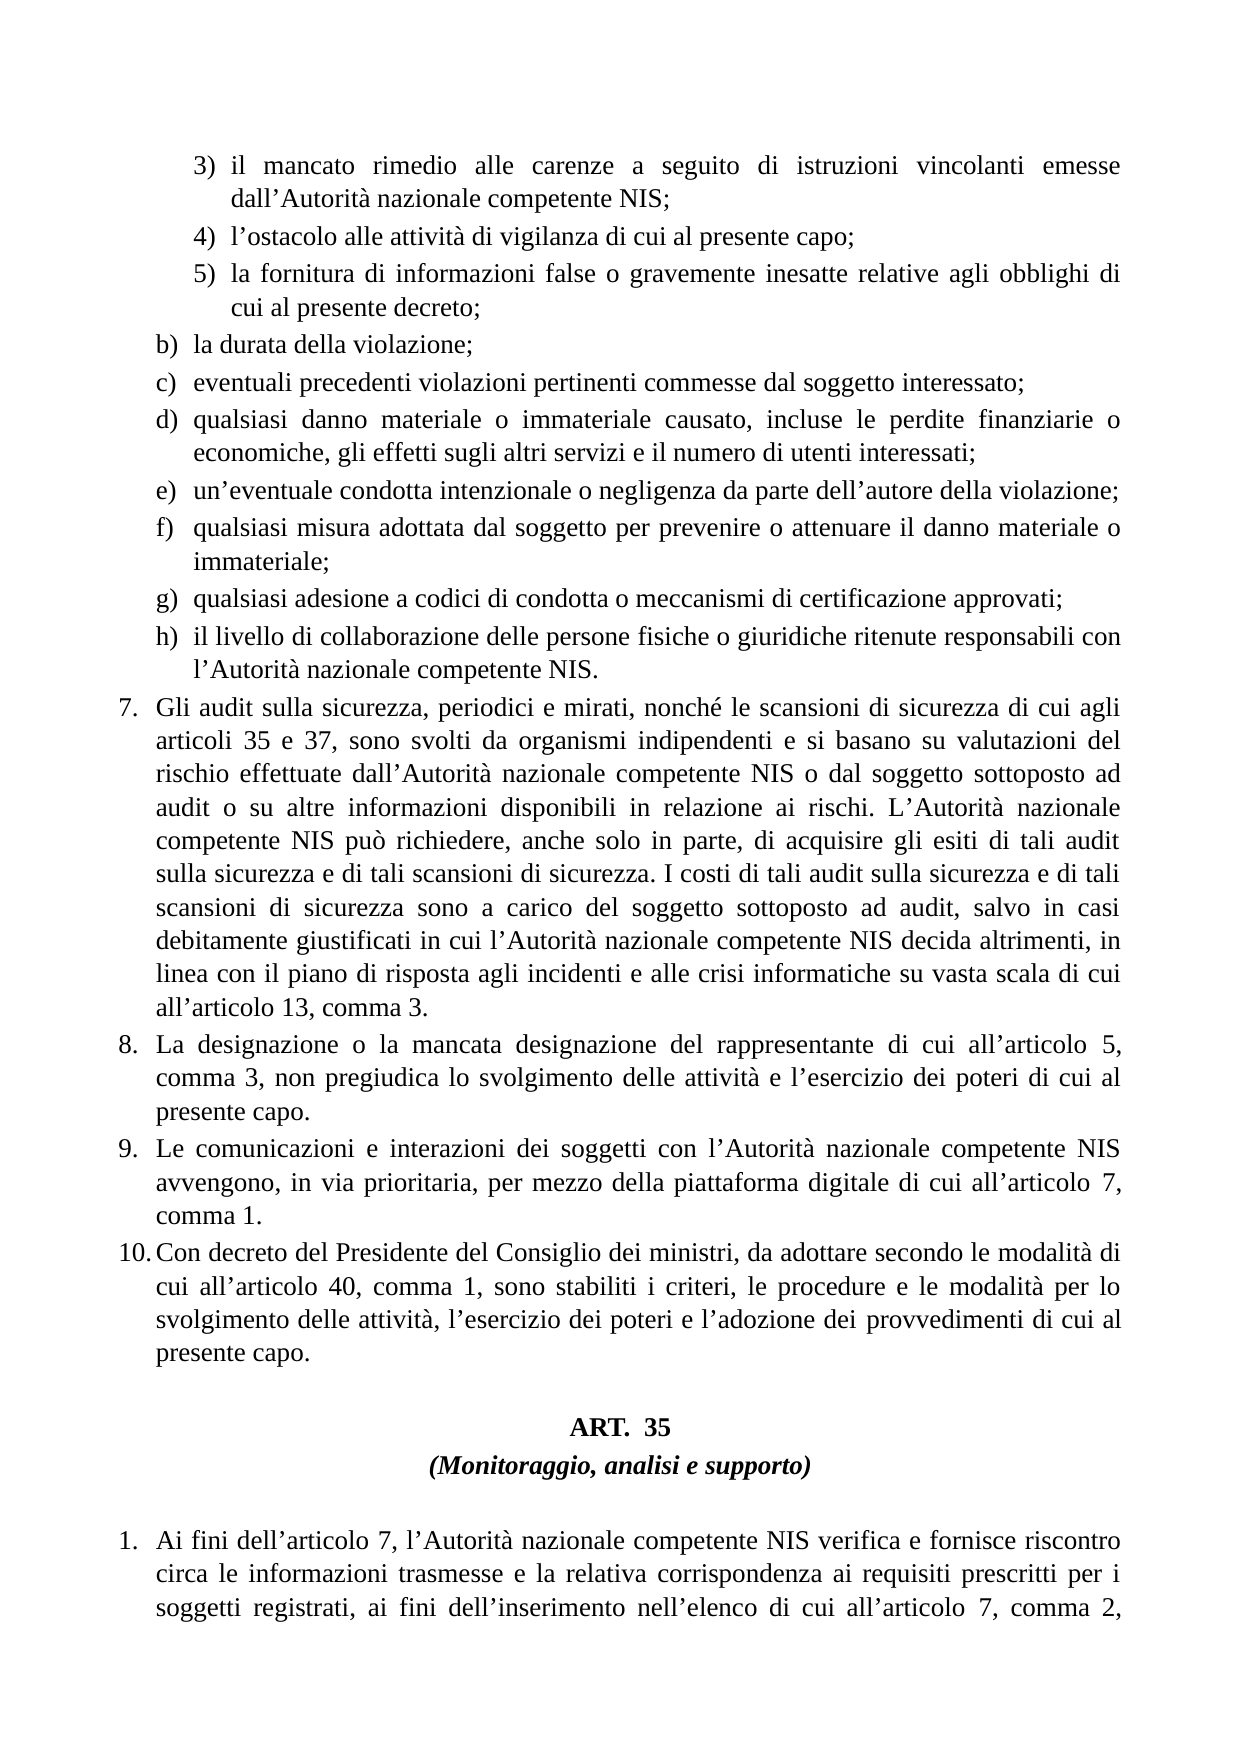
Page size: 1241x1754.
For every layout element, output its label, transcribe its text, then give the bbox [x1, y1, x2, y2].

list La designazione o la mancata designazione del rappresentante di cui all’articolo 5, comma 3, non pregiudica lo svolgimento delle attività e l’esercizio dei poteri di cui al presente capo. [118, 1027, 1122, 1127]
list la fornitura di informazioni false o gravemente inesatte relative agli obblighi di cui al presente decreto; [193, 256, 1122, 323]
list eventuali precedenti violazioni pertinenti commesse dal soggetto interessato; [156, 364, 1122, 398]
list Gli audit sulla sicurezza, periodici e mirati, nonché le scansioni di sicurezza di cui agli articoli 35 e 37, sono svolti da organismi indipendenti e si basano su valutazioni del rischio effettuate dall’Autorità nazionale competente NIS o dal soggetto sottoposto ad audit o su altre informazioni disponibili in relazione ai rischi. L’Autorità nazionale competente NIS può richiedere, anche solo in parte, di acquisire gli esiti di tali audit sulla sicurezza e di tali scansioni di sicurezza. I costi di tali audit sulla sicurezza e di tali scansioni di sicurezza sono a carico del soggetto sottoposto ad audit, salvo in casi debitamente giustificati in cui l’Autorità nazionale competente NIS decida altrimenti, in linea con il piano di risposta agli incidenti e alle crisi informatiche su vasta scala di cui all’articolo 13, comma 3. [118, 689, 1122, 1023]
text ART. 35 [118, 1410, 1122, 1443]
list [118, 1523, 1122, 1623]
list la durata della violazione; [156, 327, 1122, 360]
list il mancato rimedio alle carenze a seguito di istruzioni vincolanti emesse dall’Autorità nazionale competente NIS; [193, 148, 1122, 214]
list qualsiasi danno materiale o immateriale causato, incluse le perdite finanziarie o economiche, gli effetti sugli altri servizi e il numero di utenti interessati; [156, 402, 1122, 468]
list il livello di collaborazione delle persone fisiche o giuridiche ritenute responsabili con l’Autorità nazionale competente NIS. [156, 618, 1122, 685]
text (Monitoraggio, analisi e supporto) [118, 1448, 1122, 1481]
list l’ostacolo alle attività di vigilanza di cui al presente capo; [193, 218, 1122, 252]
list Con decreto del Presidente del Consiglio dei ministri, da adottare secondo le modalità di cui all’articolo 40, comma 1, sono stabiliti i criteri, le procedure e le modalità per lo svolgimento delle attività, l’esercizio dei poteri e l’adozione dei provvedimenti di cui al presente capo. [118, 1235, 1122, 1368]
list Le comunicazioni e interazioni dei soggetti con l’Autorità nazionale competente NIS avvengono, in via prioritaria, per mezzo della piattaforma digitale di cui all’articolo 7, comma 1. [118, 1131, 1122, 1231]
list qualsiasi misura adottata dal soggetto per prevenire o attenuare il danno materiale o immateriale; [156, 510, 1122, 577]
list un’eventuale condotta intenzionale o negligenza da parte dell’autore della violazione; [156, 473, 1122, 506]
list qualsiasi adesione a codici di condotta o meccanismi di certificazione approvati; [156, 581, 1122, 614]
